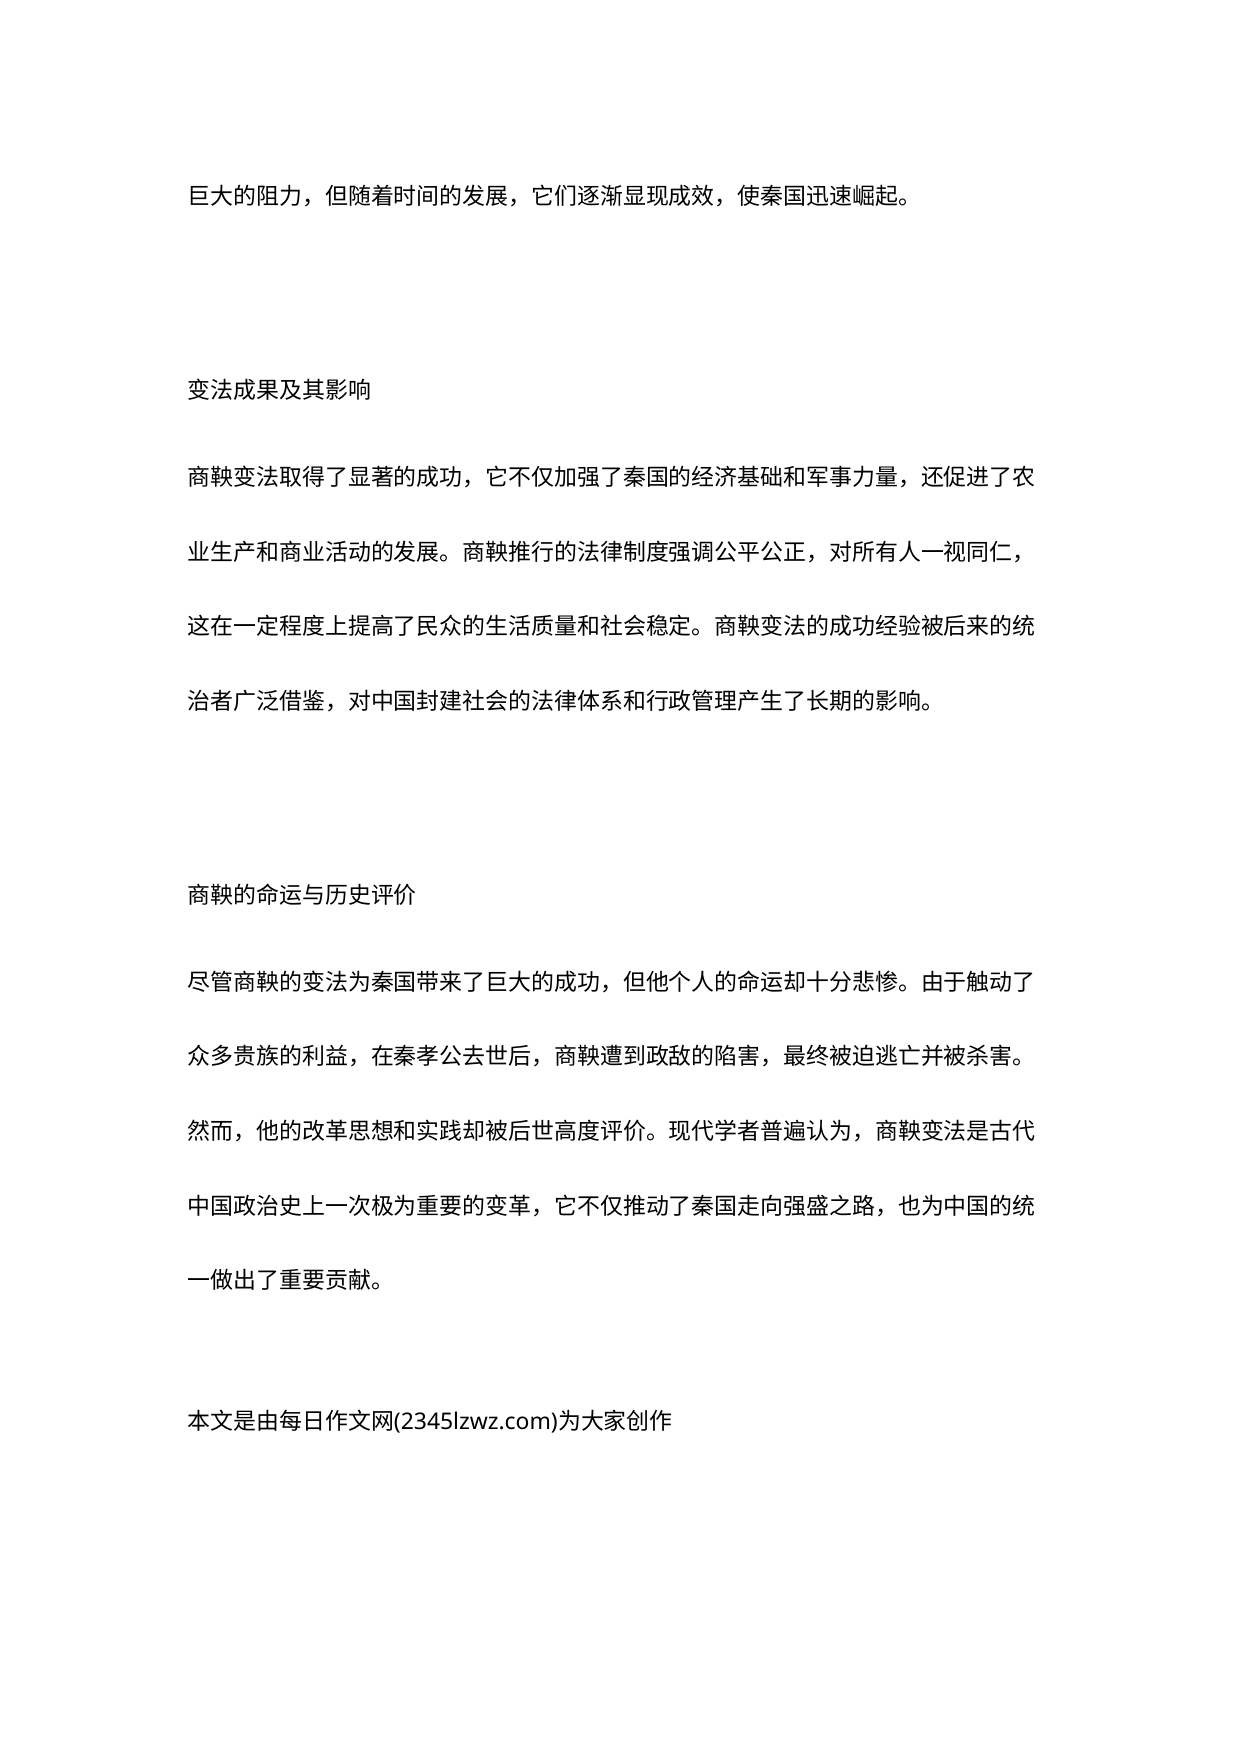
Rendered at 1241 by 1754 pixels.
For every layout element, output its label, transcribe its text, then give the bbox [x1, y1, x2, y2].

text 本文是由每日作文网(2345lzwz.com)为大家创作 [187, 1387, 1053, 1452]
text 尽管商鞅的变法为秦国带来了巨大的成功，但他个人的命运却十分悲惨。由于触动了众多贵族的利益，在秦孝公去世后，商鞅遭到政敌的陷害，最终被迫逃亡并被杀害。然而，他的改革思想和实践却被后世高度评价。现代学者普遍认为，商鞅变法是古代中国政治史上一次极为重要的变革，它不仅推动了秦国走向强盛之路，也为中国的统一做出了重要贡献。 [187, 948, 1053, 1311]
text 变法成果及其影响 [187, 356, 1053, 421]
text 商鞅的命运与历史评价 [187, 861, 1053, 926]
text 商鞅变法取得了显著的成功，它不仅加强了秦国的经济基础和军事力量，还促进了农业生产和商业活动的发展。商鞅推行的法律制度强调公平公正，对所有人一视同仁，这在一定程度上提高了民众的生活质量和社会稳定。商鞅变法的成功经验被后来的统治者广泛借鉴，对中国封建社会的法律体系和行政管理产生了长期的影响。 [187, 443, 1053, 732]
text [187, 162, 1053, 227]
